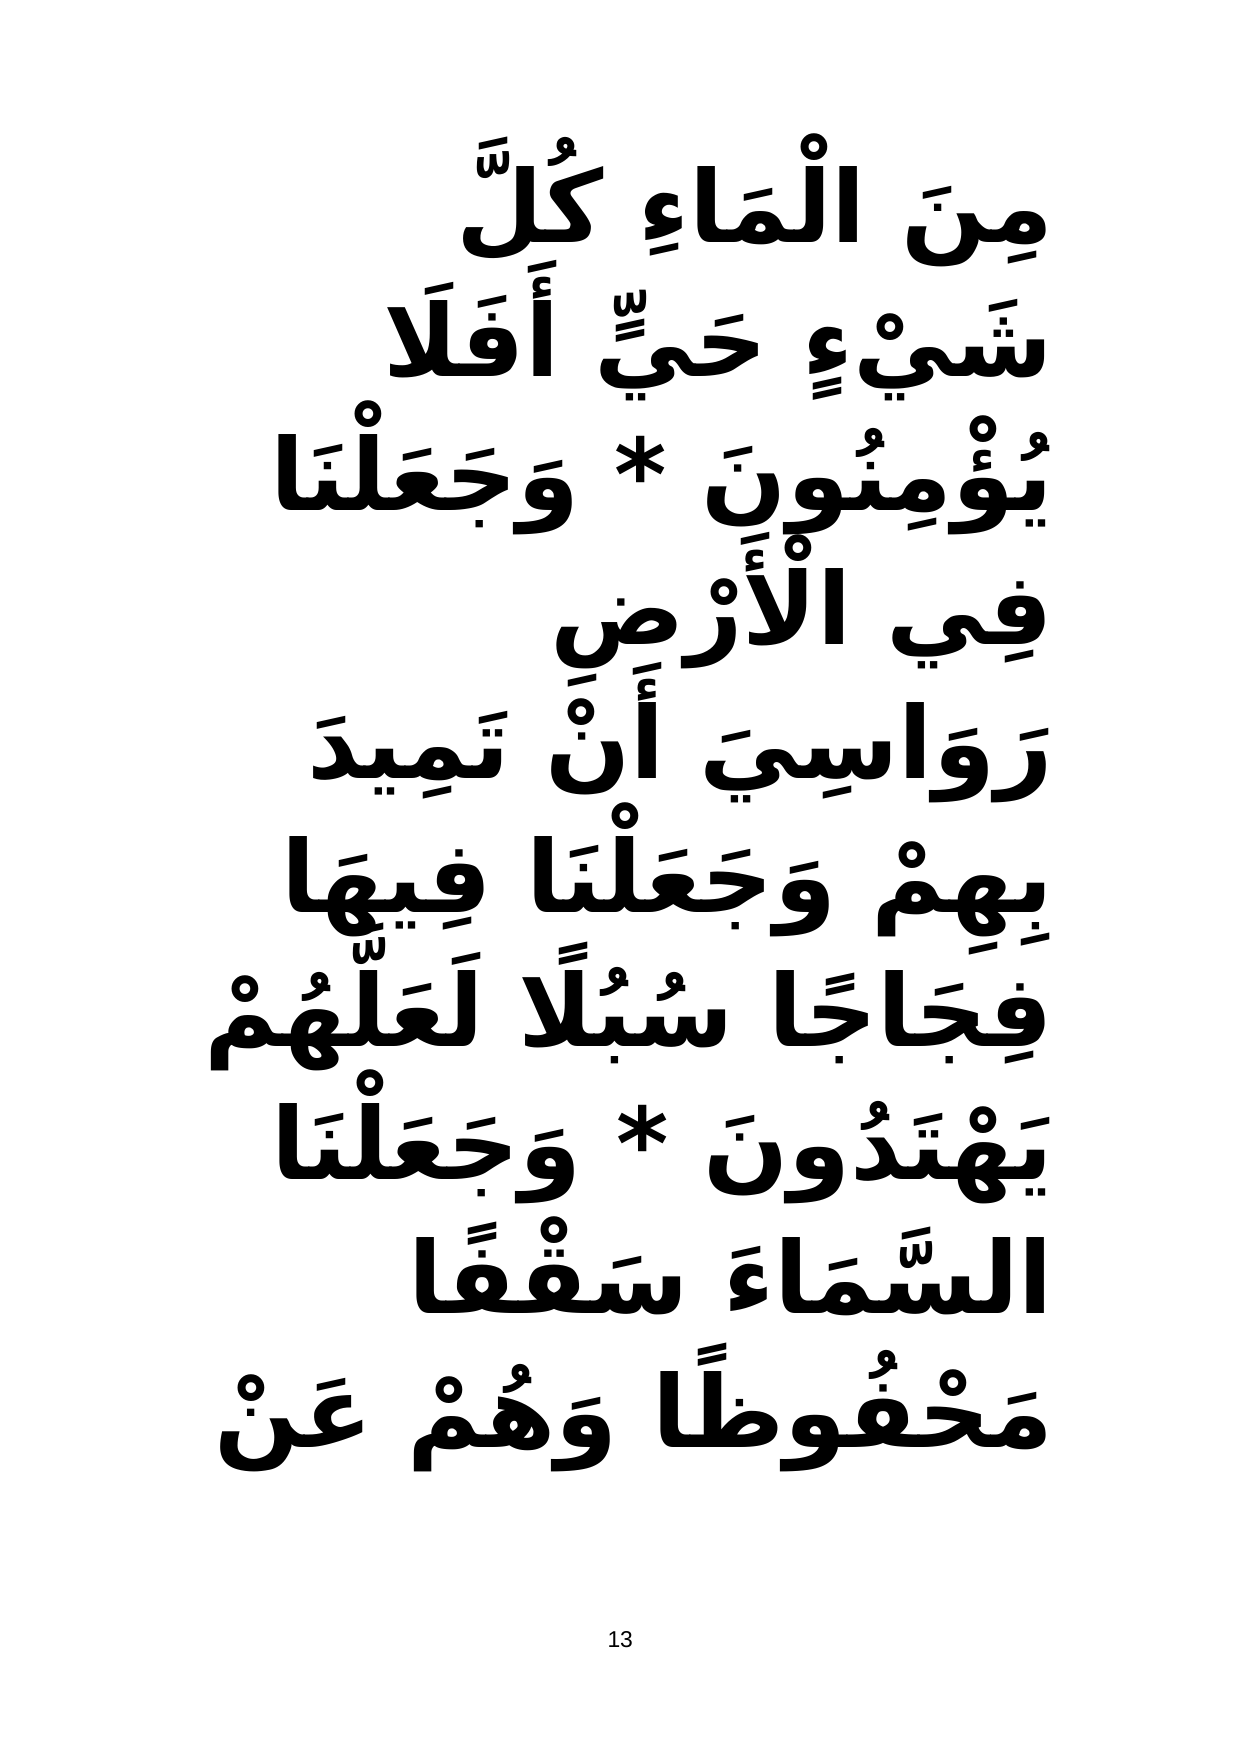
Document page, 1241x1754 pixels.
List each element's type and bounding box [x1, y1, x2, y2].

text [187, 150, 1053, 1471]
